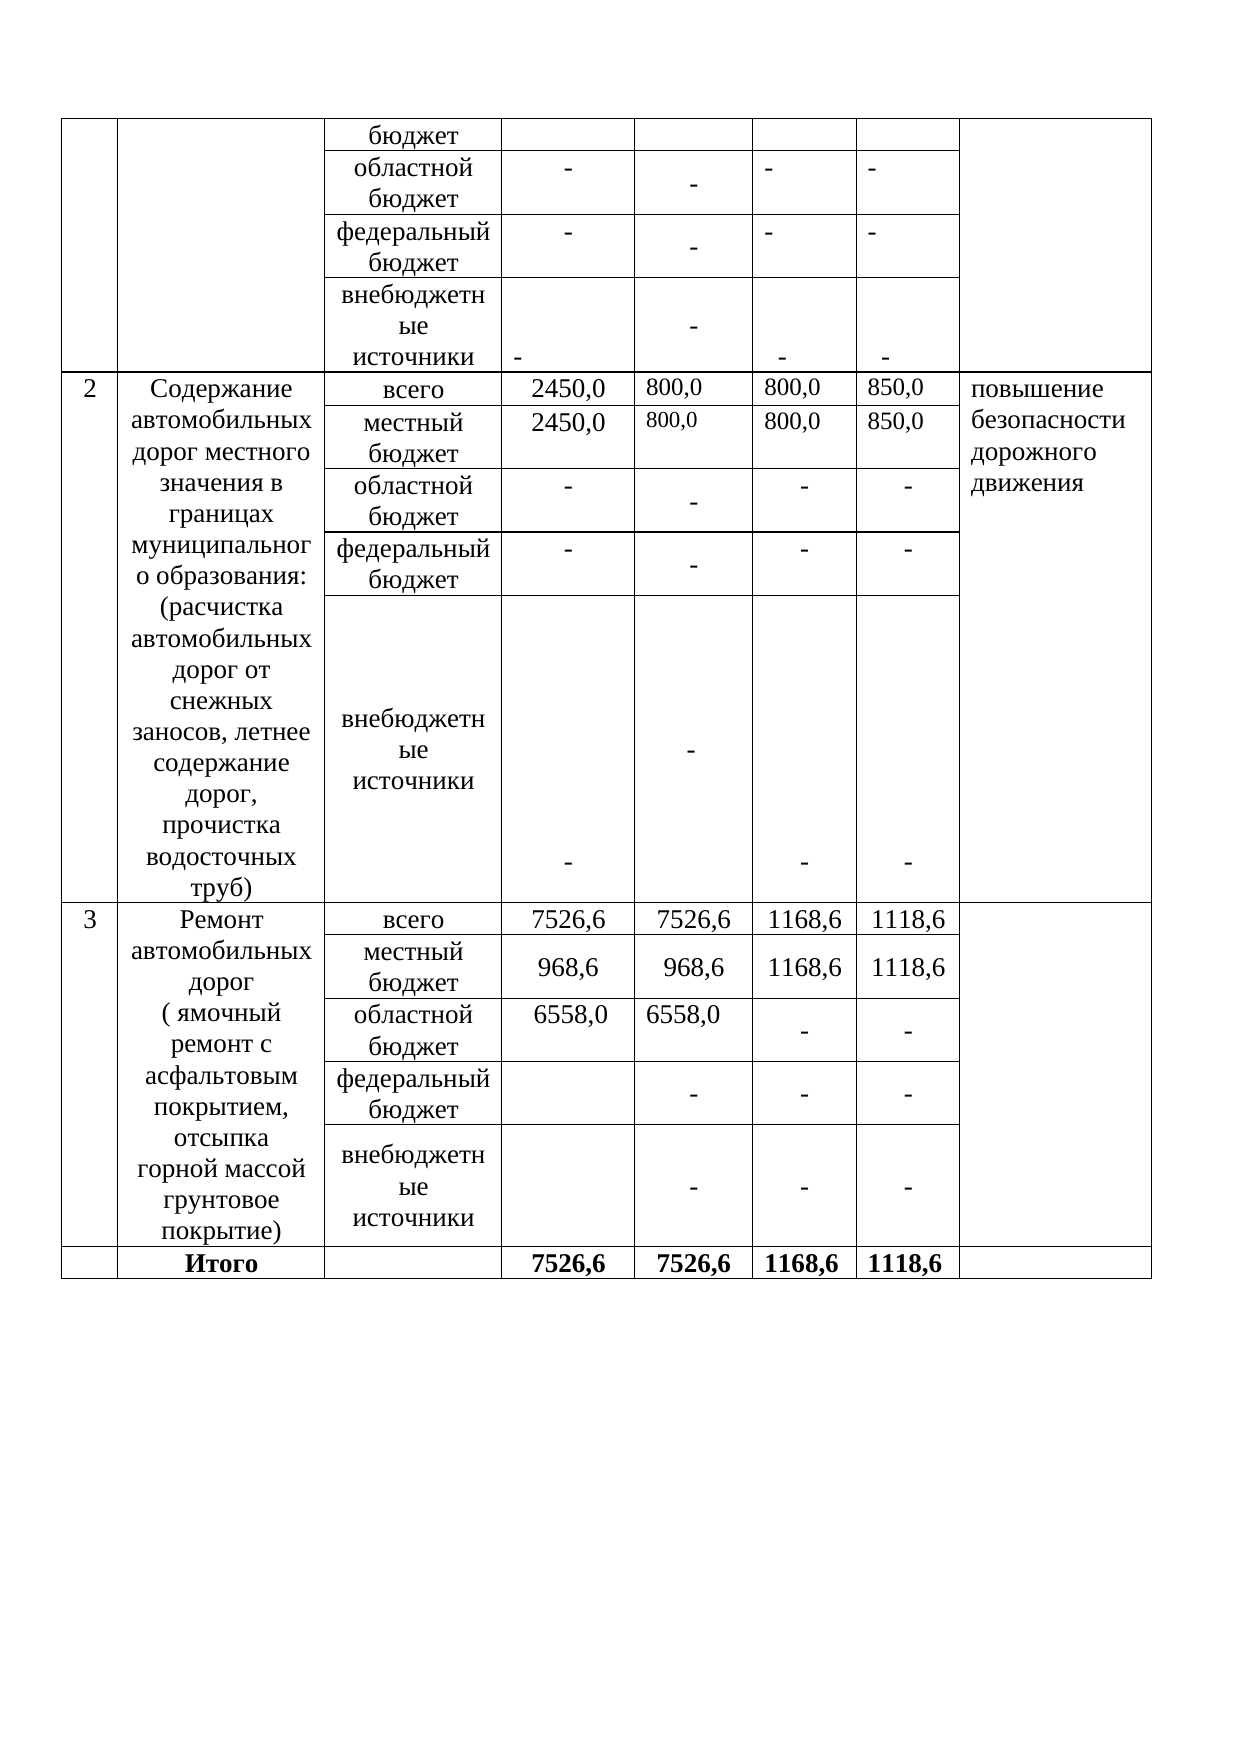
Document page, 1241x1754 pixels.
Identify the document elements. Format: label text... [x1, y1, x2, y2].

table_cell 2450,0 [502, 373, 634, 405]
table_cell 3 [62, 903, 117, 1246]
table_cell - [753, 151, 856, 214]
table_cell 1168,6 [753, 935, 856, 997]
table_cell - [857, 151, 959, 214]
table_cell 800,0 [753, 406, 856, 468]
table_cell 1168,6 [753, 903, 856, 934]
table_cell Ремонт автомобильных дорог ( ямочный ремонт с асфальтовым покрытием, отсыпка горной массой грунтовое покрытие) [118, 903, 324, 1246]
table_cell местный бюджет [325, 935, 501, 997]
table_cell - [753, 278, 856, 371]
table_cell 1168,6 [753, 1247, 856, 1278]
table_cell внебюджетные источники [325, 1125, 501, 1246]
table_cell Содержание автомобильных дорог местного значения в границах муниципального образования: (расчистка автомобильных дорог от снежных заносов, летнее содержание дорог, прочистка водосточных труб) [118, 373, 324, 902]
table_cell - [753, 999, 856, 1061]
table_cell федеральный бюджет [325, 1062, 501, 1124]
table_cell 1118,6 [857, 935, 959, 997]
table_cell - [502, 596, 634, 902]
table_cell областной бюджет [325, 469, 501, 531]
table_cell - [502, 215, 634, 277]
table_cell - [502, 278, 634, 371]
table_cell - [635, 596, 752, 902]
table_cell - [753, 596, 856, 902]
table_cell 968,6 [502, 935, 634, 997]
table_cell [502, 1062, 634, 1124]
table_cell 6558,0 [502, 999, 634, 1061]
table_cell всего [325, 373, 501, 405]
table_cell - [635, 533, 752, 595]
table_cell [502, 1125, 634, 1246]
table_cell - [502, 119, 634, 150]
table_cell внебюджетные источники [325, 278, 501, 371]
table_cell - [753, 533, 856, 595]
table_cell - [857, 533, 959, 595]
table_cell 6558,0 [635, 999, 752, 1061]
table_cell - [502, 469, 634, 531]
table_cell областной бюджет [325, 999, 501, 1061]
table_cell - [857, 999, 959, 1061]
table_cell Итого [118, 1247, 324, 1278]
table_cell местный бюджет [325, 406, 501, 468]
table_cell 7526,6 [635, 1247, 752, 1278]
table_cell - [635, 278, 752, 371]
table_cell - [753, 469, 856, 531]
table_cell 7526,6 [502, 1247, 634, 1278]
table_cell - [857, 215, 959, 277]
table_cell - [635, 151, 752, 214]
table_cell - [753, 215, 856, 277]
table_cell 1118,6 [857, 1247, 959, 1278]
table_cell федеральный бюджет [325, 215, 501, 277]
table_cell - [857, 469, 959, 531]
table_cell [960, 1247, 1151, 1278]
table_cell [325, 1247, 501, 1278]
table_cell всего [325, 903, 501, 934]
table_cell - [635, 1125, 752, 1246]
table_cell 1118,6 [857, 903, 959, 934]
table_cell 968,6 [635, 935, 752, 997]
table_cell местный бюджет [325, 119, 501, 150]
table_cell 7526,6 [502, 903, 634, 934]
table_cell 2450,0 [502, 406, 634, 468]
table_cell - [502, 151, 634, 214]
table_cell 800,0 [753, 373, 856, 405]
table_cell - [857, 1125, 959, 1246]
table_cell [62, 1247, 117, 1278]
table_cell - [857, 119, 959, 150]
table_cell - [753, 1125, 856, 1246]
table_cell - [635, 469, 752, 531]
table_cell федеральный бюджет [325, 533, 501, 595]
table_cell 2 [62, 373, 117, 902]
table_cell - [635, 215, 752, 277]
table_cell 800,0 [635, 406, 752, 468]
table_cell - [502, 533, 634, 595]
table_cell - [857, 596, 959, 902]
table_cell областной бюджет [325, 151, 501, 214]
table_cell - [857, 278, 959, 371]
table_cell 7526,6 [635, 903, 752, 934]
table_cell - [635, 119, 752, 150]
table_cell - [753, 119, 856, 150]
table_cell внебюджетные источники [325, 596, 501, 902]
table_cell - [635, 1062, 752, 1124]
table_cell 850,0 [857, 373, 959, 405]
table_cell [960, 903, 1151, 1246]
table_cell 800,0 [635, 373, 752, 405]
table_cell 850,0 [857, 406, 959, 468]
table_cell - [857, 1062, 959, 1124]
table_cell - [753, 1062, 856, 1124]
table_cell повышение безопасности дорожного движения [960, 373, 1151, 902]
